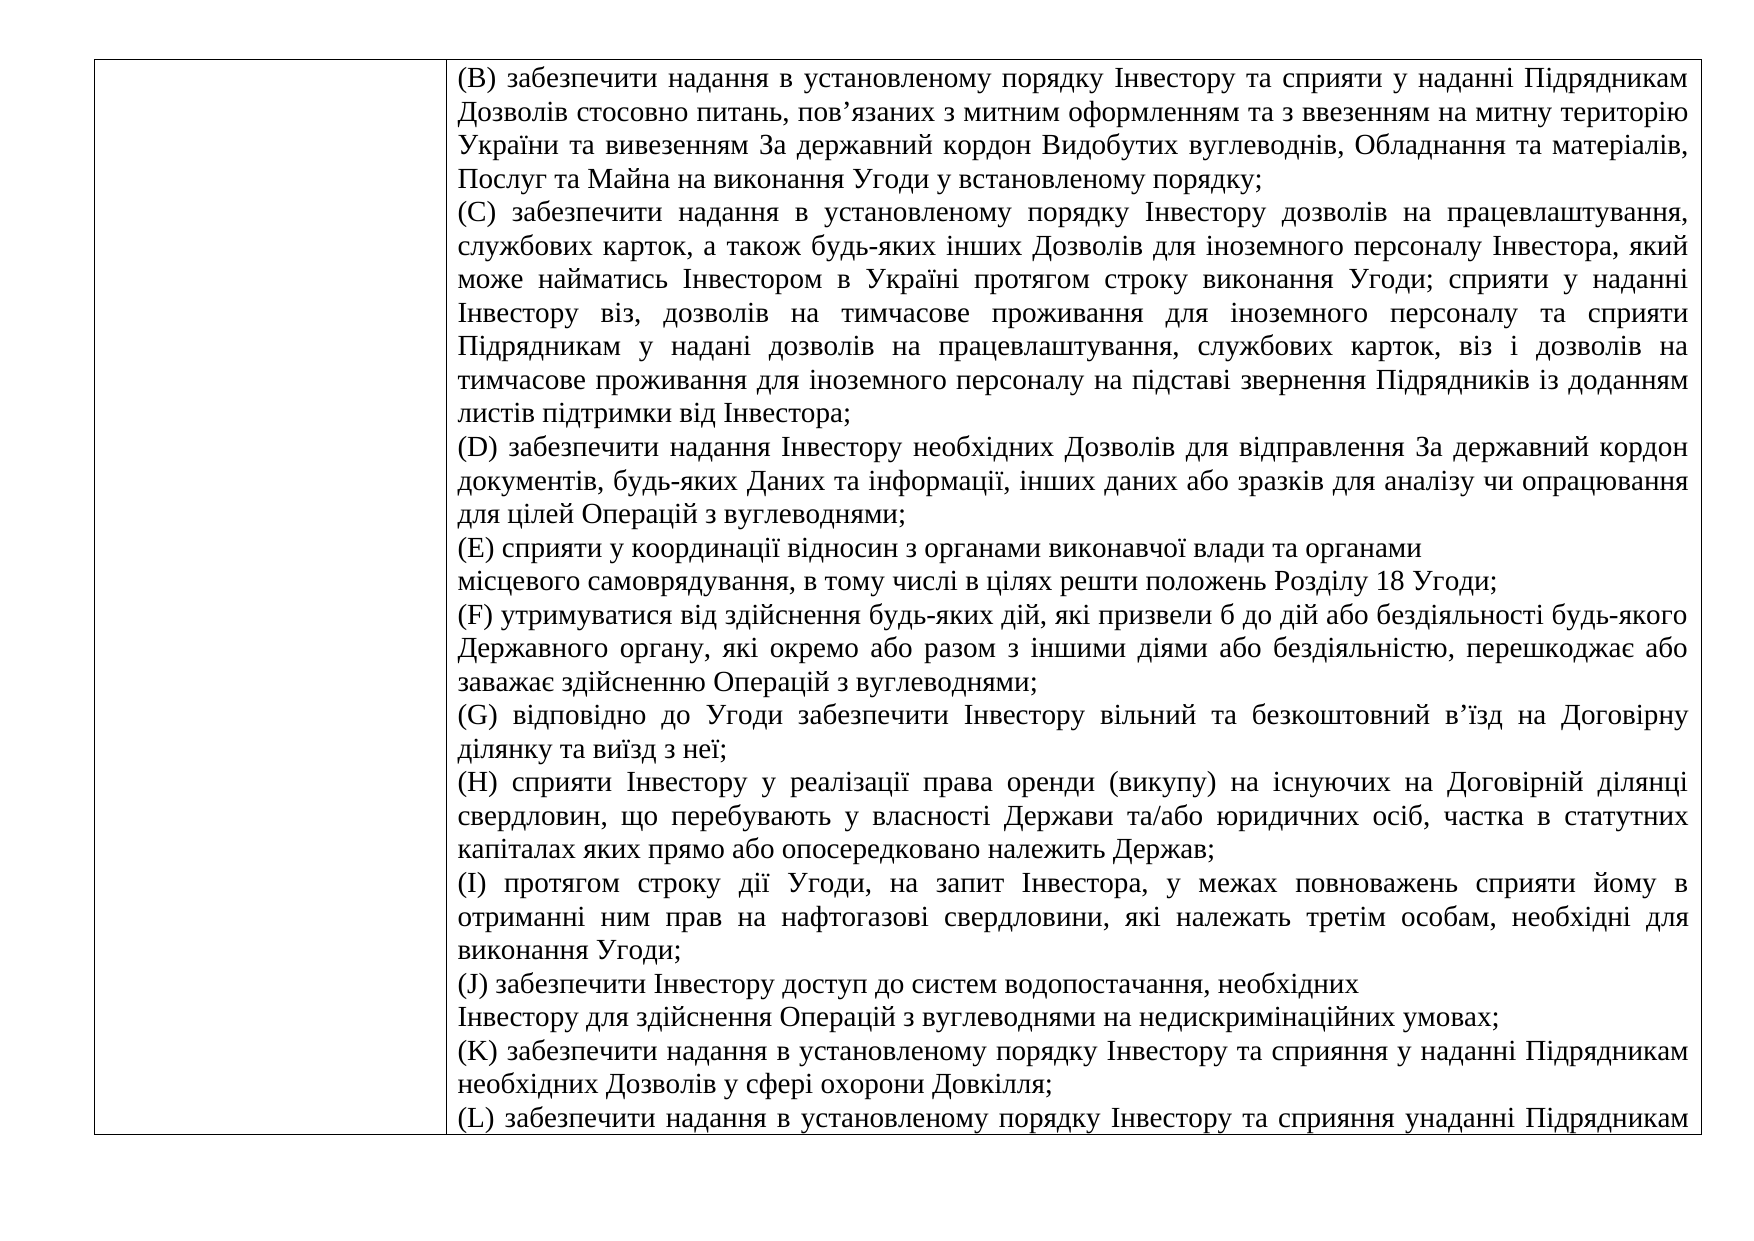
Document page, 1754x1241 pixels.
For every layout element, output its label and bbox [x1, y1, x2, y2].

table_cell [447, 60, 1701, 1133]
table_cell [95, 60, 446, 1133]
